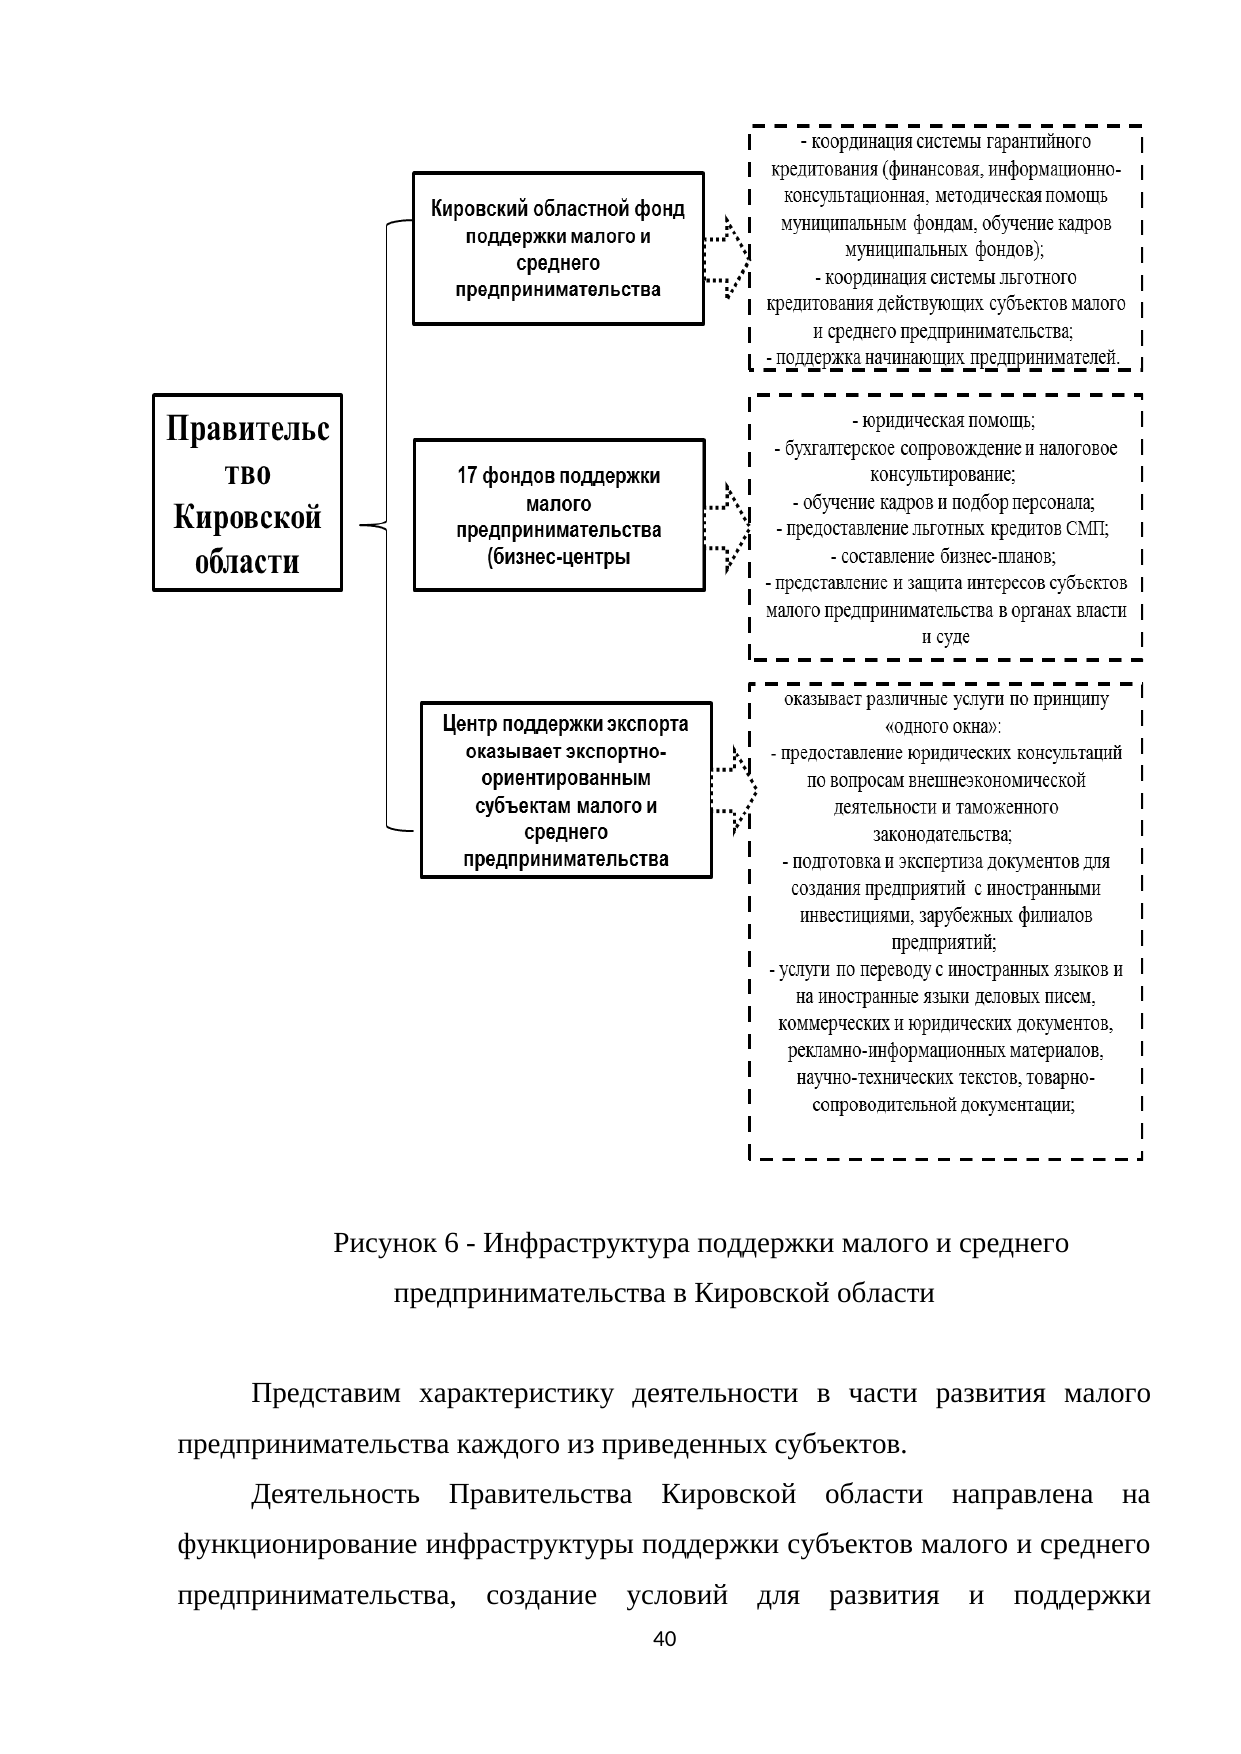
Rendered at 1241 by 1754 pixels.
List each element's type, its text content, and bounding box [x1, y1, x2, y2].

text Представим характеристику деятельности в части развития малого предпринимательства каждого из приведенных субъектов. [177, 1376, 1152, 1459]
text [177, 1476, 1152, 1610]
picture [147, 118, 1144, 1161]
text Рисунок 6 - Инфраструктура поддержки малого и среднего предпринимательства в Кировской области [177, 1225, 1152, 1308]
